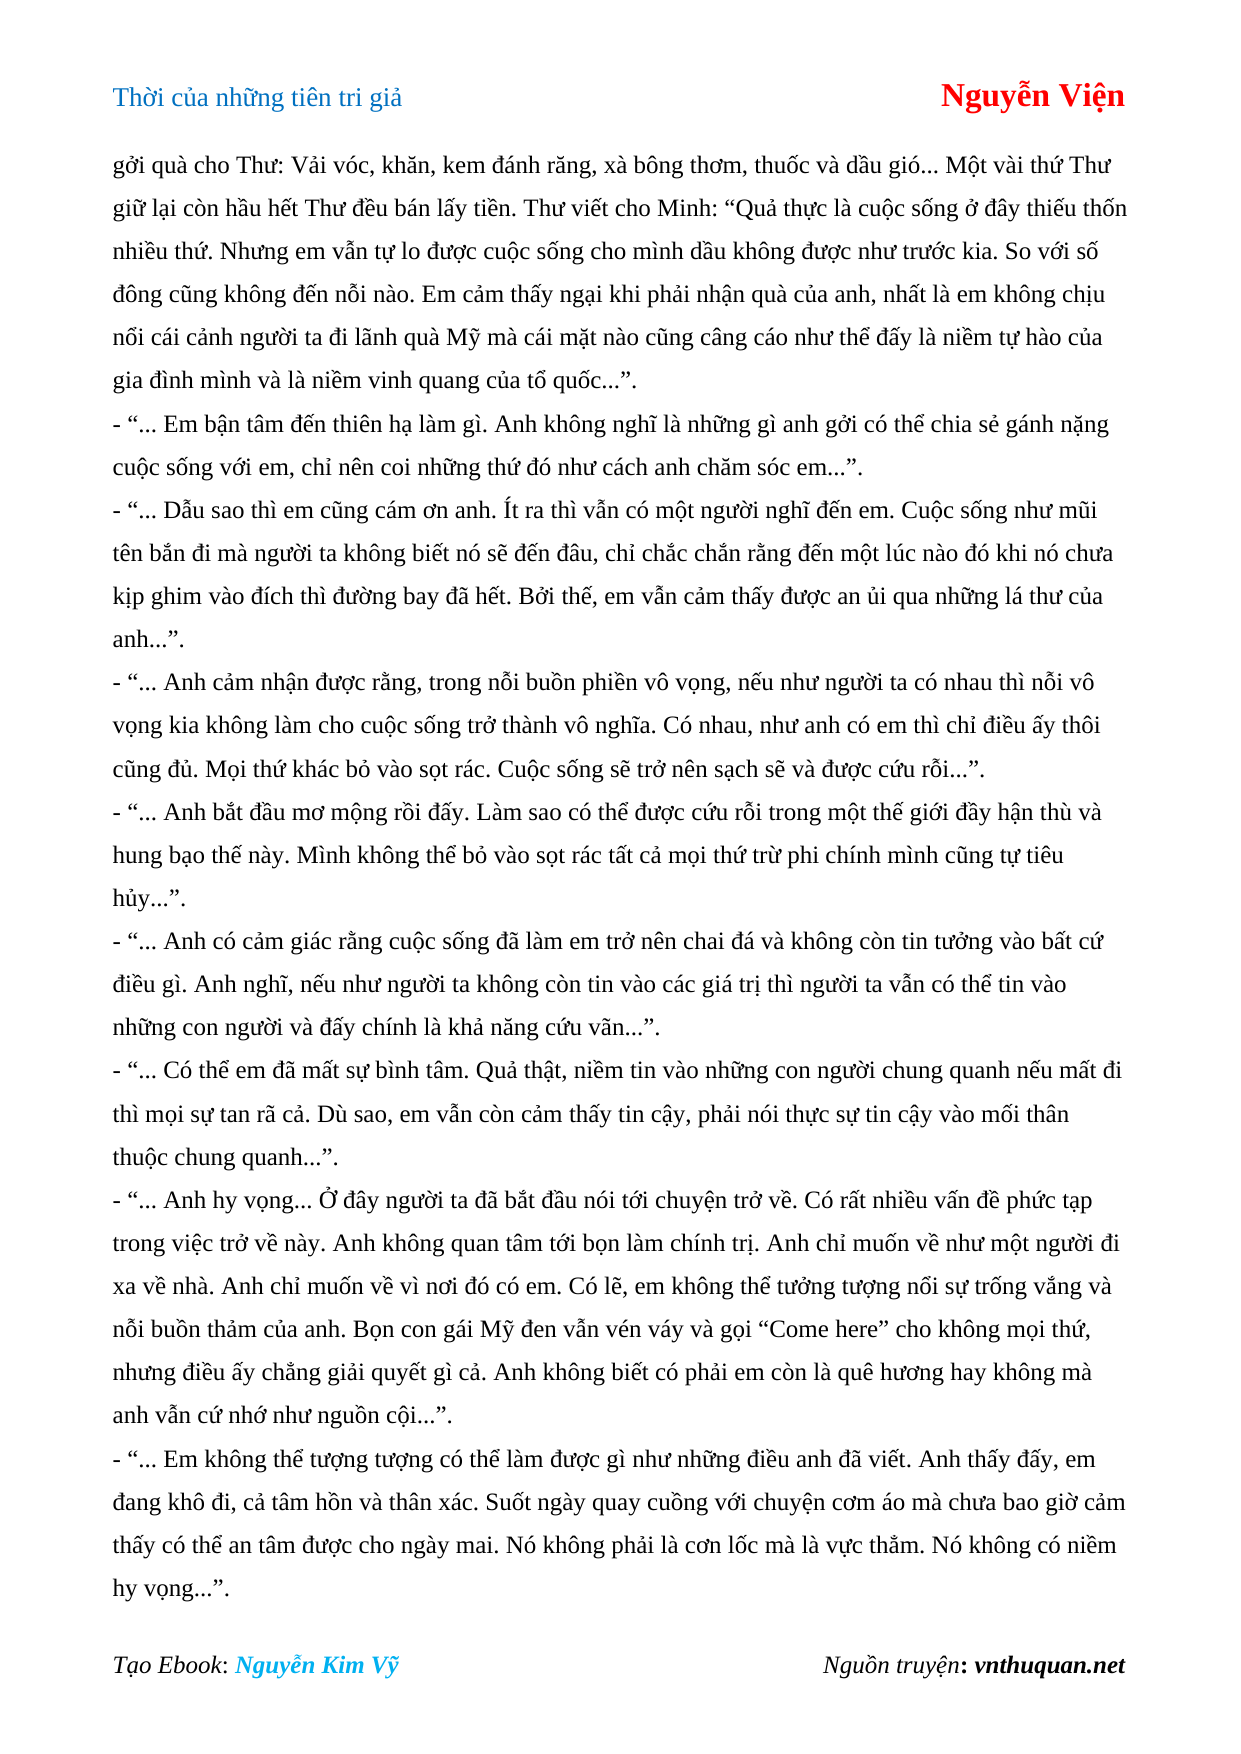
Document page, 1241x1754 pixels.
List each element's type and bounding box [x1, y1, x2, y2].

text [112, 150, 1128, 1602]
